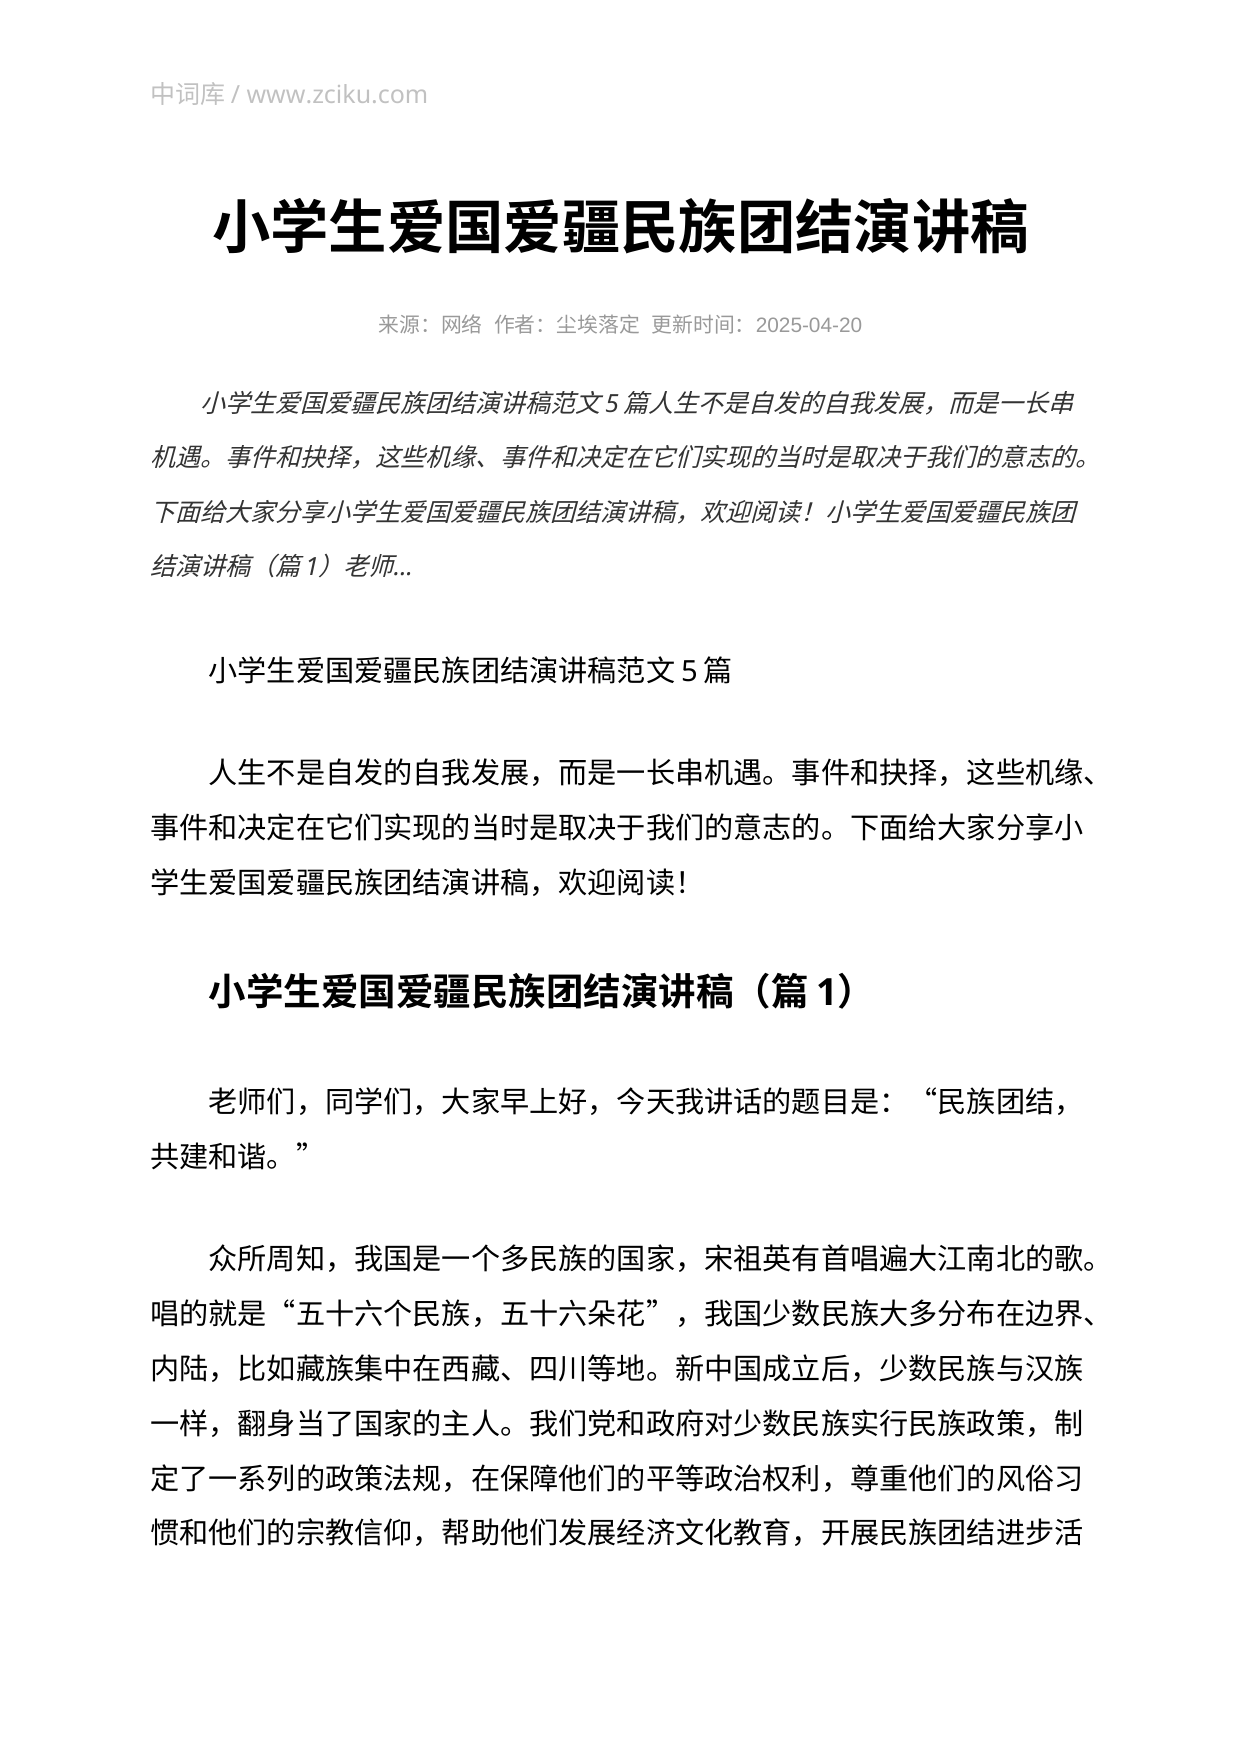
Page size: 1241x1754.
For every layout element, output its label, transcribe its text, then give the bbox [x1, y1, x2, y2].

subtitle 小学生爱国爱疆民族团结演讲稿 [150, 181, 1090, 266]
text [150, 1236, 1090, 1552]
text 人生不是自发的自我发展，而是一长串机遇。事件和抉择，这些机缘、事件和决定在它们实现的当时是取决于我们的意志的。下面给大家分享小学生爱国爱疆民族团结演讲稿，欢迎阅读！ [150, 750, 1090, 902]
text 小学生爱国爱疆民族团结演讲稿范文5篇人生不是自发的自我发展，而是一长串机遇。事件和抉择，这些机缘、事件和决定在它们实现的当时是取决于我们的意志的。下面给大家分享小学生爱国爱疆民族团结演讲稿，欢迎阅读！小学生爱国爱疆民族团结演讲稿（篇1）老师... [150, 383, 1090, 583]
text 来源：网络 作者：尘埃落定 更新时间：2025-04-20 [150, 313, 1090, 337]
text 小学生爱国爱疆民族团结演讲稿（篇1） [150, 961, 1090, 1016]
text 老师们，同学们，大家早上好，今天我讲话的题目是：“民族团结，共建和谐。” [150, 1079, 1090, 1176]
text 小学生爱国爱疆民族团结演讲稿范文5篇 [150, 648, 1090, 690]
